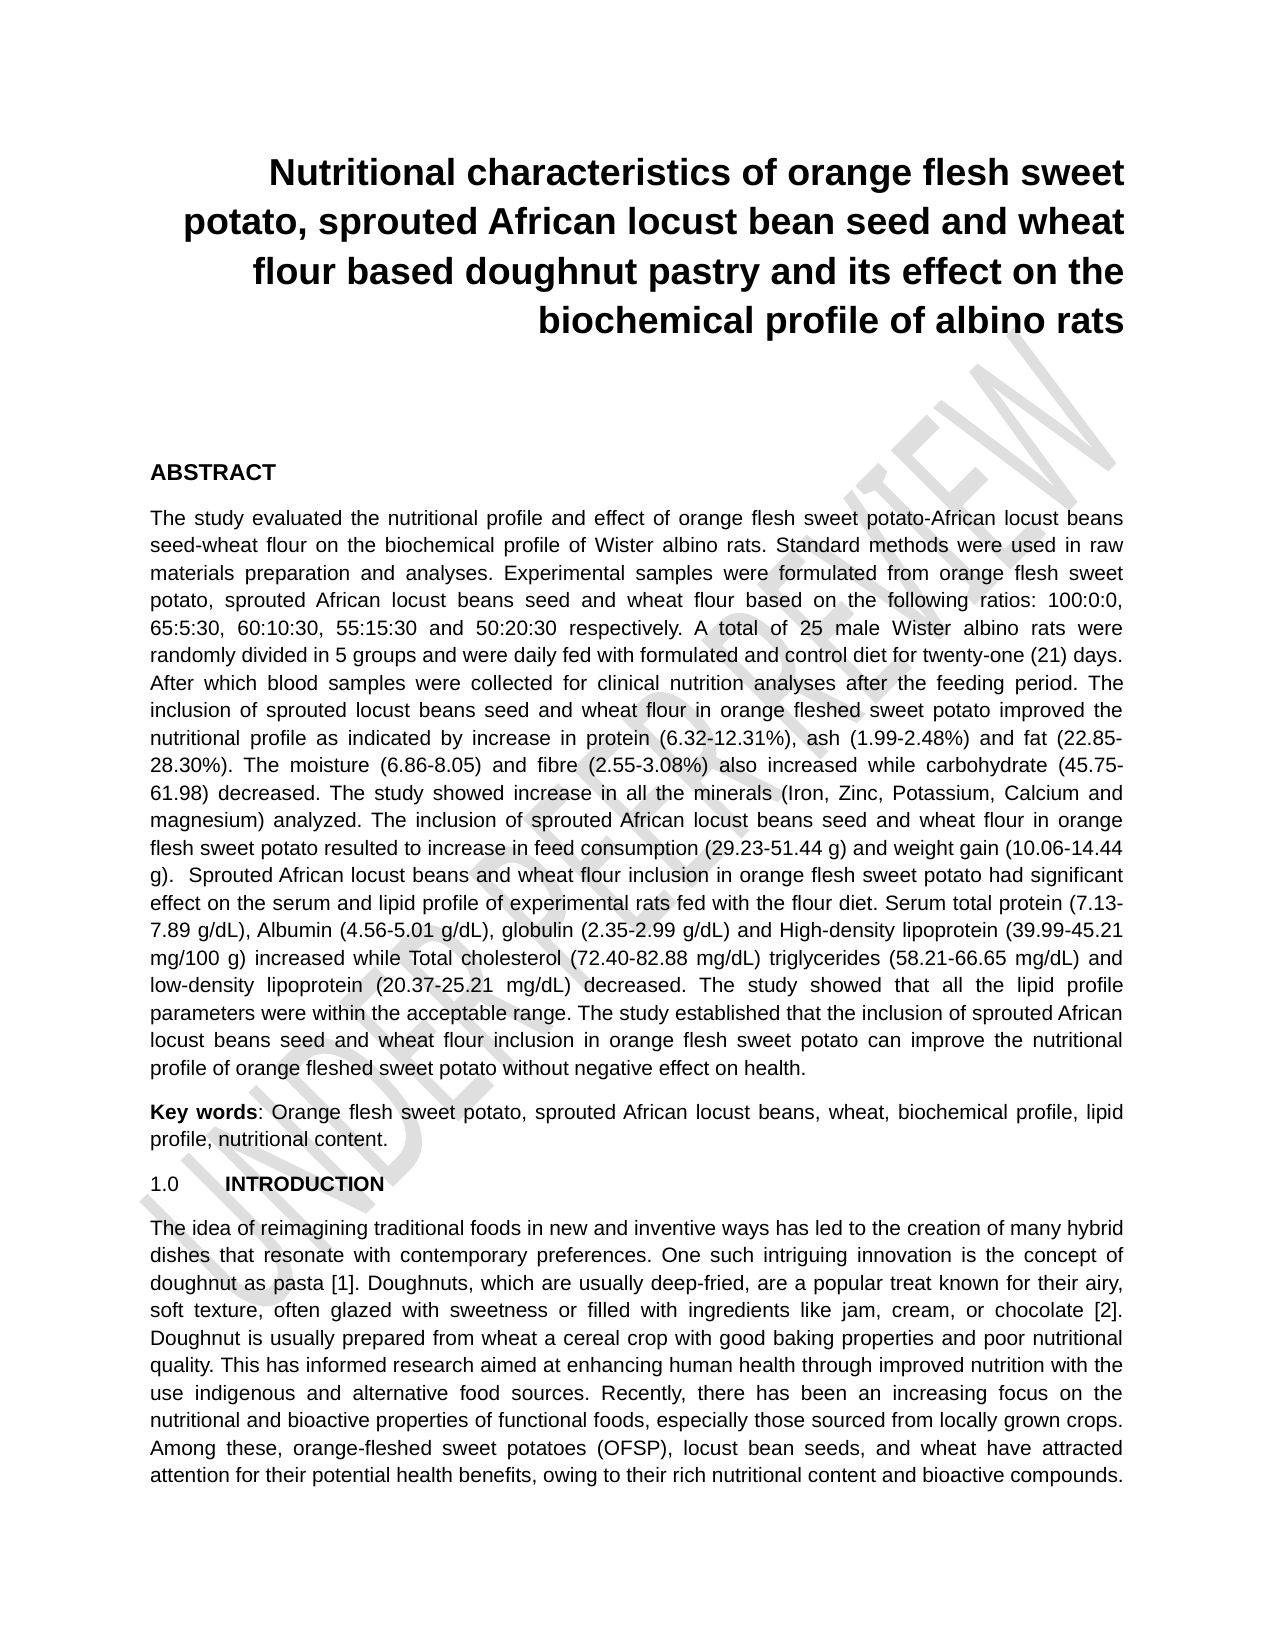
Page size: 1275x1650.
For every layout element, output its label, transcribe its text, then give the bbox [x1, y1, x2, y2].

text The idea of reimagining traditional foods in new and inventive ways has led to the creation of many hybrid dishes that resonate with contemporary preferences. One such intriguing innovation is the concept of doughnut as pasta [1]. Doughnuts, which are usually deep-fried, are a popular treat known for their airy, soft texture, often glazed with sweetness or filled with ingredients like jam, cream, or chocolate [2]. Doughnut is usually prepared from wheat a cereal crop with good baking properties and poor nutritional quality. This has informed research aimed at enhancing human health through improved nutrition with the use indigenous and alternative food sources. Recently, there has been an increasing focus on the nutritional and bioactive properties of functional foods, especially those sourced from locally grown crops. Among these, orange-fleshed sweet potatoes (OFSP), locust bean seeds, and wheat have attracted attention for their potential health benefits, owing to their rich nutritional content and bioactive compounds. [150, 1216, 1125, 1487]
text The study evaluated the nutritional profile and effect of orange flesh sweet potato-African locust beans seed-wheat flour on the biochemical profile of Wister albino rats. Standard methods were used in raw materials preparation and analyses. Experimental samples were formulated from orange flesh sweet potato, sprouted African locust beans seed and wheat flour based on the following ratios: 100:0:0, 65:5:30, 60:10:30, 55:15:30 and 50:20:30 respectively. A total of 25 male Wister albino rats were randomly divided in 5 groups and were daily fed with formulated and control diet for twenty-one (21) days. After which blood samples were collected for clinical nutrition analyses after the feeding period. The inclusion of sprouted locust beans seed and wheat flour in orange fleshed sweet potato improved the nutritional profile as indicated by increase in protein (6.32-12.31%), ash (1.99-2.48%) and fat (22.85-28.30%). The moisture (6.86-8.05) and fibre (2.55-3.08%) also increased while carbohydrate (45.75-61.98) decreased. The study showed increase in all the minerals (Iron, Zinc, Potassium, Calcium and magnesium) analyzed. The inclusion of sprouted African locust beans seed and wheat flour in orange flesh sweet potato resulted to increase in feed consumption (29.23-51.44 g) and weight gain (10.06-14.44 g). Sprouted African locust beans and wheat flour inclusion in orange flesh sweet potato had significant effect on the serum and lipid profile of experimental rats fed with the flour diet. Serum total protein (7.13-7.89 g/dL), Albumin (4.56-5.01 g/dL), globulin (2.35-2.99 g/dL) and High-density lipoprotein (39.99-45.21 mg/100 g) increased while Total cholesterol (72.40-82.88 mg/dL) triglycerides (58.21-66.65 mg/dL) and low-density lipoprotein (20.37-25.21 mg/dL) decreased. The study showed that all the lipid profile parameters were within the acceptable range. The study established that the inclusion of sprouted African locust beans seed and wheat flour inclusion in orange flesh sweet potato can improve the nutritional profile of orange fleshed sweet potato without negative effect on health. [150, 506, 1125, 1079]
text 1.0 INTRODUCTION [150, 1171, 1125, 1195]
text Nutritional characteristics of orange flesh sweet potato, sprouted African locust bean seed and wheat flour based doughnut pastry and its effect on the biochemical profile of albino rats [150, 150, 1125, 342]
text ABSTRACT [150, 459, 1125, 485]
text Key words: Orange flesh sweet potato, sprouted African locust beans, wheat, biochemical profile, lipid profile, nutritional content. [150, 1100, 1125, 1151]
